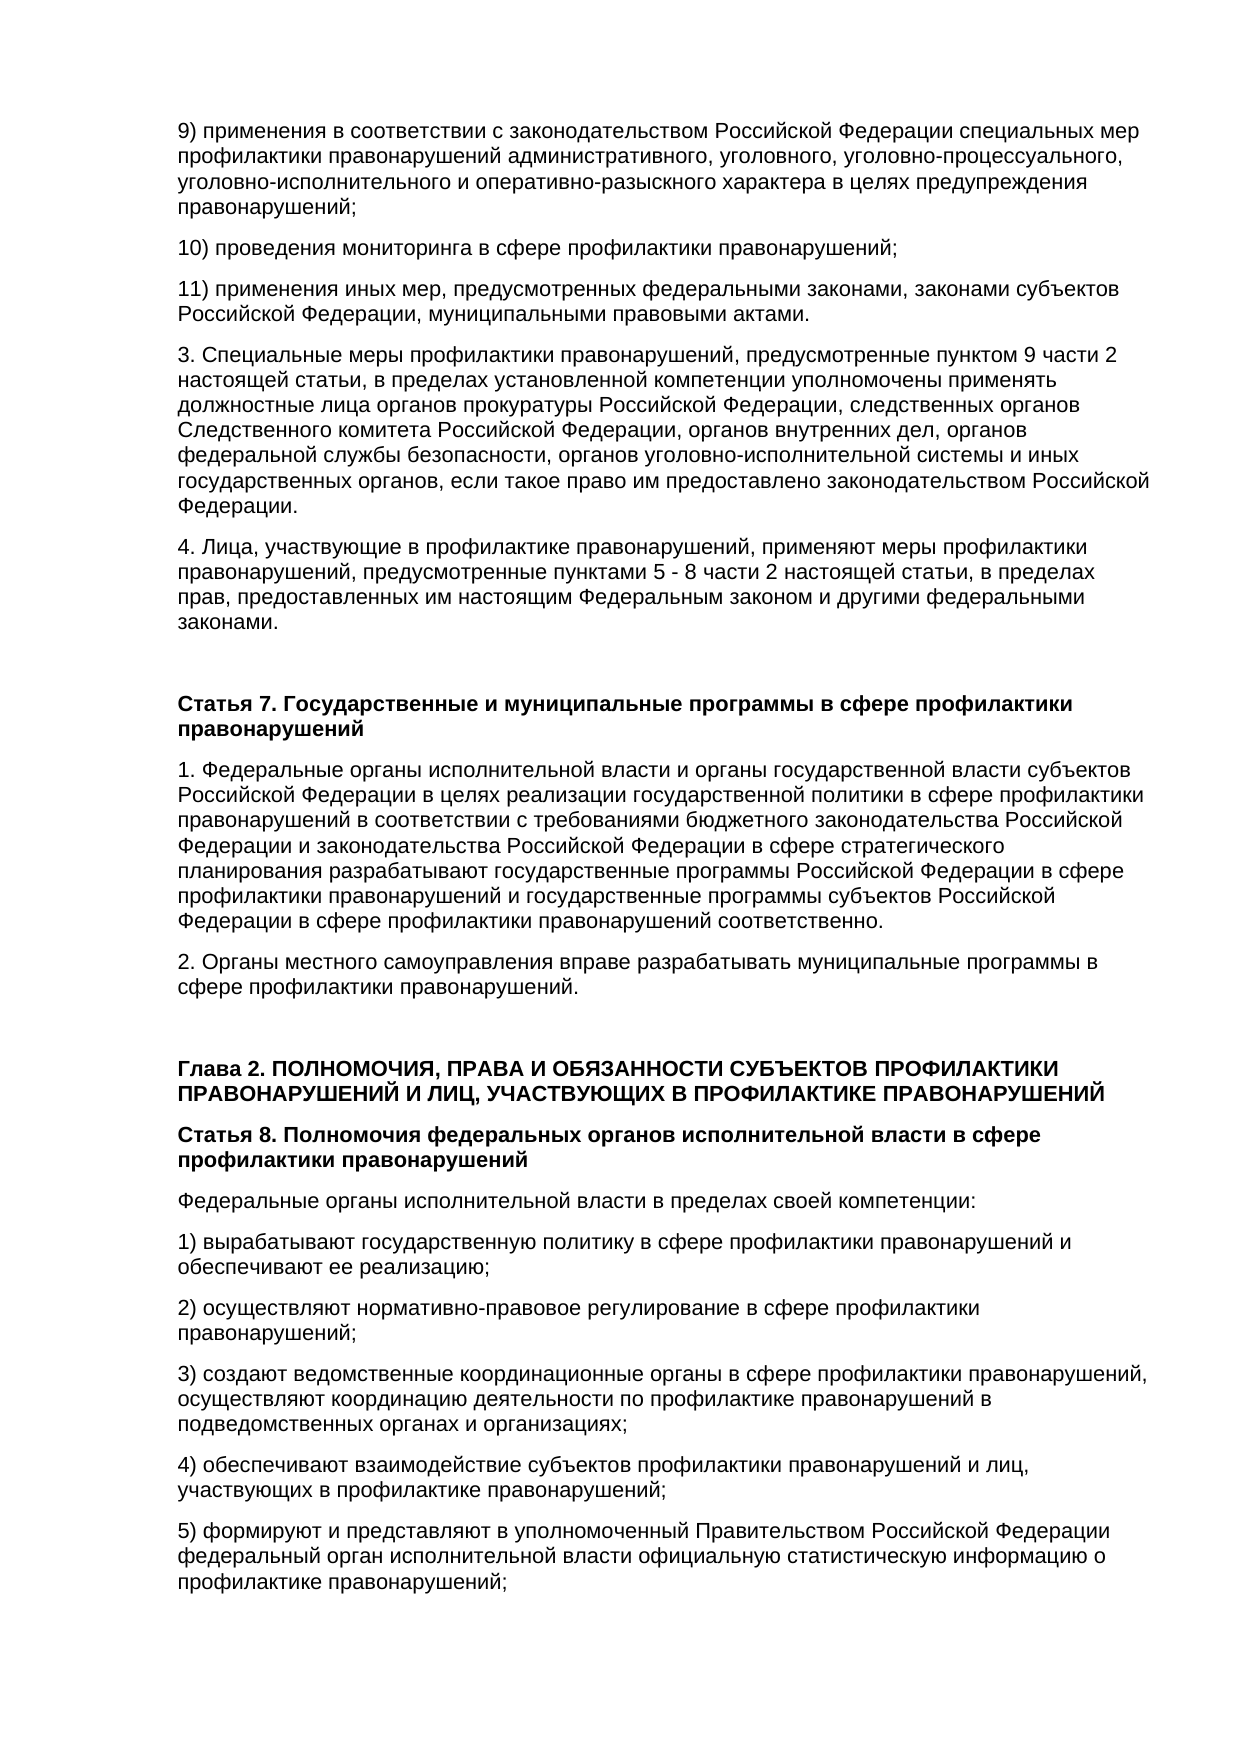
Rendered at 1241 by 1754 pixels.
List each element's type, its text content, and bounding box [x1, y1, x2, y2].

text 3. Специальные меры профилактики правонарушений, предусмотренные пунктом 9 части 2 настоящей статьи, в пределах установленной компетенции уполномочены применять должностные лица органов прокуратуры Российской Федерации, следственных органов Следственного комитета Российской Федерации, органов внутренних дел, органов федеральной службы безопасности, органов уголовно-исполнительной системы и иных государственных органов, если такое право им предоставлено законодательством Российской Федерации. [177, 341, 1152, 518]
text 4) обеспечивают взаимодействие субъектов профилактики правонарушений и лиц, участвующих в профилактике правонарушений; [177, 1452, 1152, 1502]
text 9) применения в соответствии с законодательством Российской Федерации специальных мер профилактики правонарушений административного, уголовного, уголовно-процессуального, уголовно-исполнительного и оперативно-разыскного характера в целях предупреждения правонарушений; [177, 118, 1152, 219]
text 1) вырабатывают государственную политику в сфере профилактики правонарушений и обеспечивают ее реализацию; [177, 1229, 1152, 1279]
text 3) создают ведомственные координационные органы в сфере профилактики правонарушений, осуществляют координацию деятельности по профилактике правонарушений в подведомственных органах и организациях; [177, 1361, 1152, 1436]
text 2. Органы местного самоуправления вправе разрабатывать муниципальные программы в сфере профилактики правонарушений. [177, 949, 1152, 999]
text Статья 8. Полномочия федеральных органов исполнительной власти в сфере профилактики правонарушений [177, 1122, 1152, 1172]
text 2) осуществляют нормативно-правовое регулирование в сфере профилактики правонарушений; [177, 1295, 1152, 1345]
text Глава 2. ПОЛНОМОЧИЯ, ПРАВА И ОБЯЗАННОСТИ СУБЪЕКТОВ ПРОФИЛАКТИКИ ПРАВОНАРУШЕНИЙ И ЛИЦ, УЧАСТВУЮЩИХ В ПРОФИЛАКТИКЕ ПРАВОНАРУШЕНИЙ [177, 1056, 1152, 1106]
text 10) проведения мониторинга в сфере профилактики правонарушений; [177, 234, 1152, 260]
text Статья 7. Государственные и муниципальные программы в сфере профилактики правонарушений [177, 691, 1152, 741]
text 4. Лица, участвующие в профилактике правонарушений, применяют меры профилактики правонарушений, предусмотренные пунктами 5 - 8 части 2 настоящей статьи, в пределах прав, предоставленных им настоящим Федеральным законом и другими федеральными законами. [177, 533, 1152, 634]
text 1. Федеральные органы исполнительной власти и органы государственной власти субъектов Российской Федерации в целях реализации государственной политики в сфере профилактики правонарушений в соответствии с требованиями бюджетного законодательства Российской Федерации и законодательства Российской Федерации в сфере стратегического планирования разрабатывают государственные программы Российской Федерации в сфере профилактики правонарушений и государственные программы субъектов Российской Федерации в сфере профилактики правонарушений соответственно. [177, 757, 1152, 933]
text 11) применения иных мер, предусмотренных федеральными законами, законами субъектов Российской Федерации, муниципальными правовыми актами. [177, 275, 1152, 326]
text Федеральные органы исполнительной власти в пределах своей компетенции: [177, 1188, 1152, 1213]
text 5) формируют и представляют в уполномоченный Правительством Российской Федерации федеральный орган исполнительной власти официальную статистическую информацию о профилактике правонарушений; [177, 1518, 1152, 1594]
